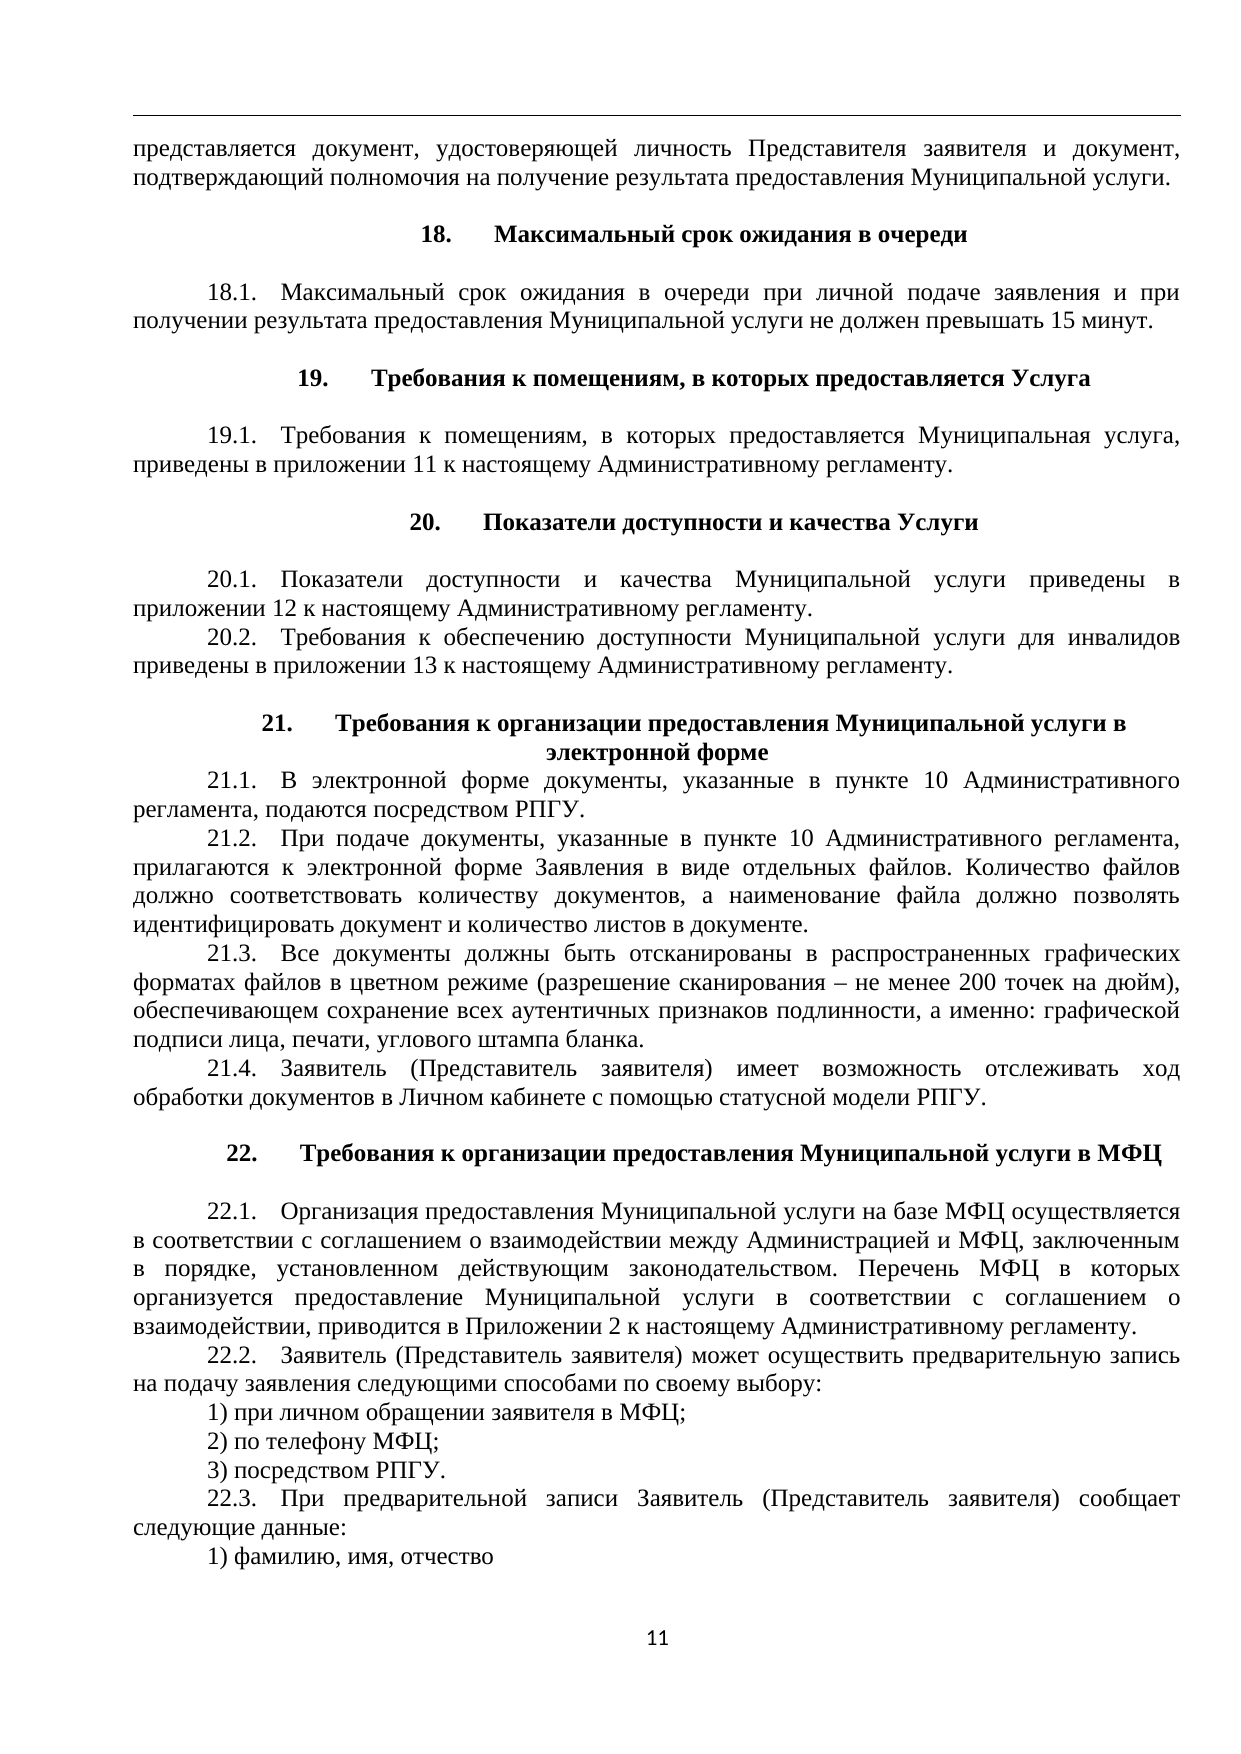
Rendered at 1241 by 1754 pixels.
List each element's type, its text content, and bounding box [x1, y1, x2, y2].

list 2) по телефону МФЦ; [133, 1426, 1181, 1455]
text Требования к организации предоставления Муниципальной услуги в электронной форме [133, 708, 1181, 765]
text Заявитель (Представитель заявителя) имеет возможность отслеживать ход обработки документов в Личном кабинете с помощью статусной модели РПГУ. [133, 1053, 1181, 1110]
list 3) посредством РПГУ. [133, 1455, 1181, 1483]
list 1) фамилию, имя, отчество [133, 1541, 1181, 1570]
text Показатели доступности и качества Услуги [133, 507, 1181, 535]
text Максимальный срок ожидания в очереди [133, 219, 1181, 248]
text Требования к помещениям, в которых предоставляется Муниципальная услуга, приведены в приложении 11 к настоящему Административному регламенту. [133, 420, 1181, 478]
text Требования к обеспечению доступности Муниципальной услуги для инвалидов приведены в приложении 13 к настоящему Административному регламенту. [133, 622, 1181, 679]
text Требования к организации предоставления Муниципальной услуги в МФЦ [133, 1138, 1181, 1167]
text Все документы должны быть отсканированы в распространенных графических форматах файлов в цветном режиме (разрешение сканирования – не менее 200 точек на дюйм), обеспечивающем сохранение всех аутентичных признаков подлинности, а именно: графической подписи лица, печати, углового штампа бланка. [133, 938, 1181, 1053]
text Заявитель (Представитель заявителя) может осуществить предварительную запись на подачу заявления следующими способами по своему выбору: [133, 1340, 1181, 1397]
list 1) при личном обращении заявителя в МФЦ; [133, 1397, 1181, 1426]
text В электронной форме документы, указанные в пункте 10 Административного регламента, подаются посредством РПГУ. [133, 765, 1181, 823]
text Организация предоставления Муниципальной услуги на базе МФЦ осуществляется в соответствии с соглашением о взаимодействии между Администрацией и МФЦ, заключенным в порядке, установленном действующим законодательством. Перечень МФЦ в которых организуется предоставление Муниципальной услуги в соответствии с соглашением о взаимодействии, приводится в Приложении 2 к настоящему Административному регламенту. [133, 1196, 1181, 1340]
text Максимальный срок ожидания в очереди при личной подаче заявления и при получении результата предоставления Муниципальной услуги не должен превышать 15 минут. [133, 277, 1181, 334]
text При подаче документы, указанные в пункте 10 Административного регламента, прилагаются к электронной форме Заявления в виде отдельных файлов. Количество файлов должно соответствовать количеству документов, а наименование файла должно позволять идентифицировать документ и количество листов в документе. [133, 823, 1181, 938]
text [133, 133, 1181, 190]
text Требования к помещениям, в которых предоставляется Услуга [133, 363, 1181, 392]
text Показатели доступности и качества Муниципальной услуги приведены в приложении 12 к настоящему Административному регламенту. [133, 564, 1181, 622]
text При предварительной записи Заявитель (Представитель заявителя) сообщает следующие данные: [133, 1483, 1181, 1541]
